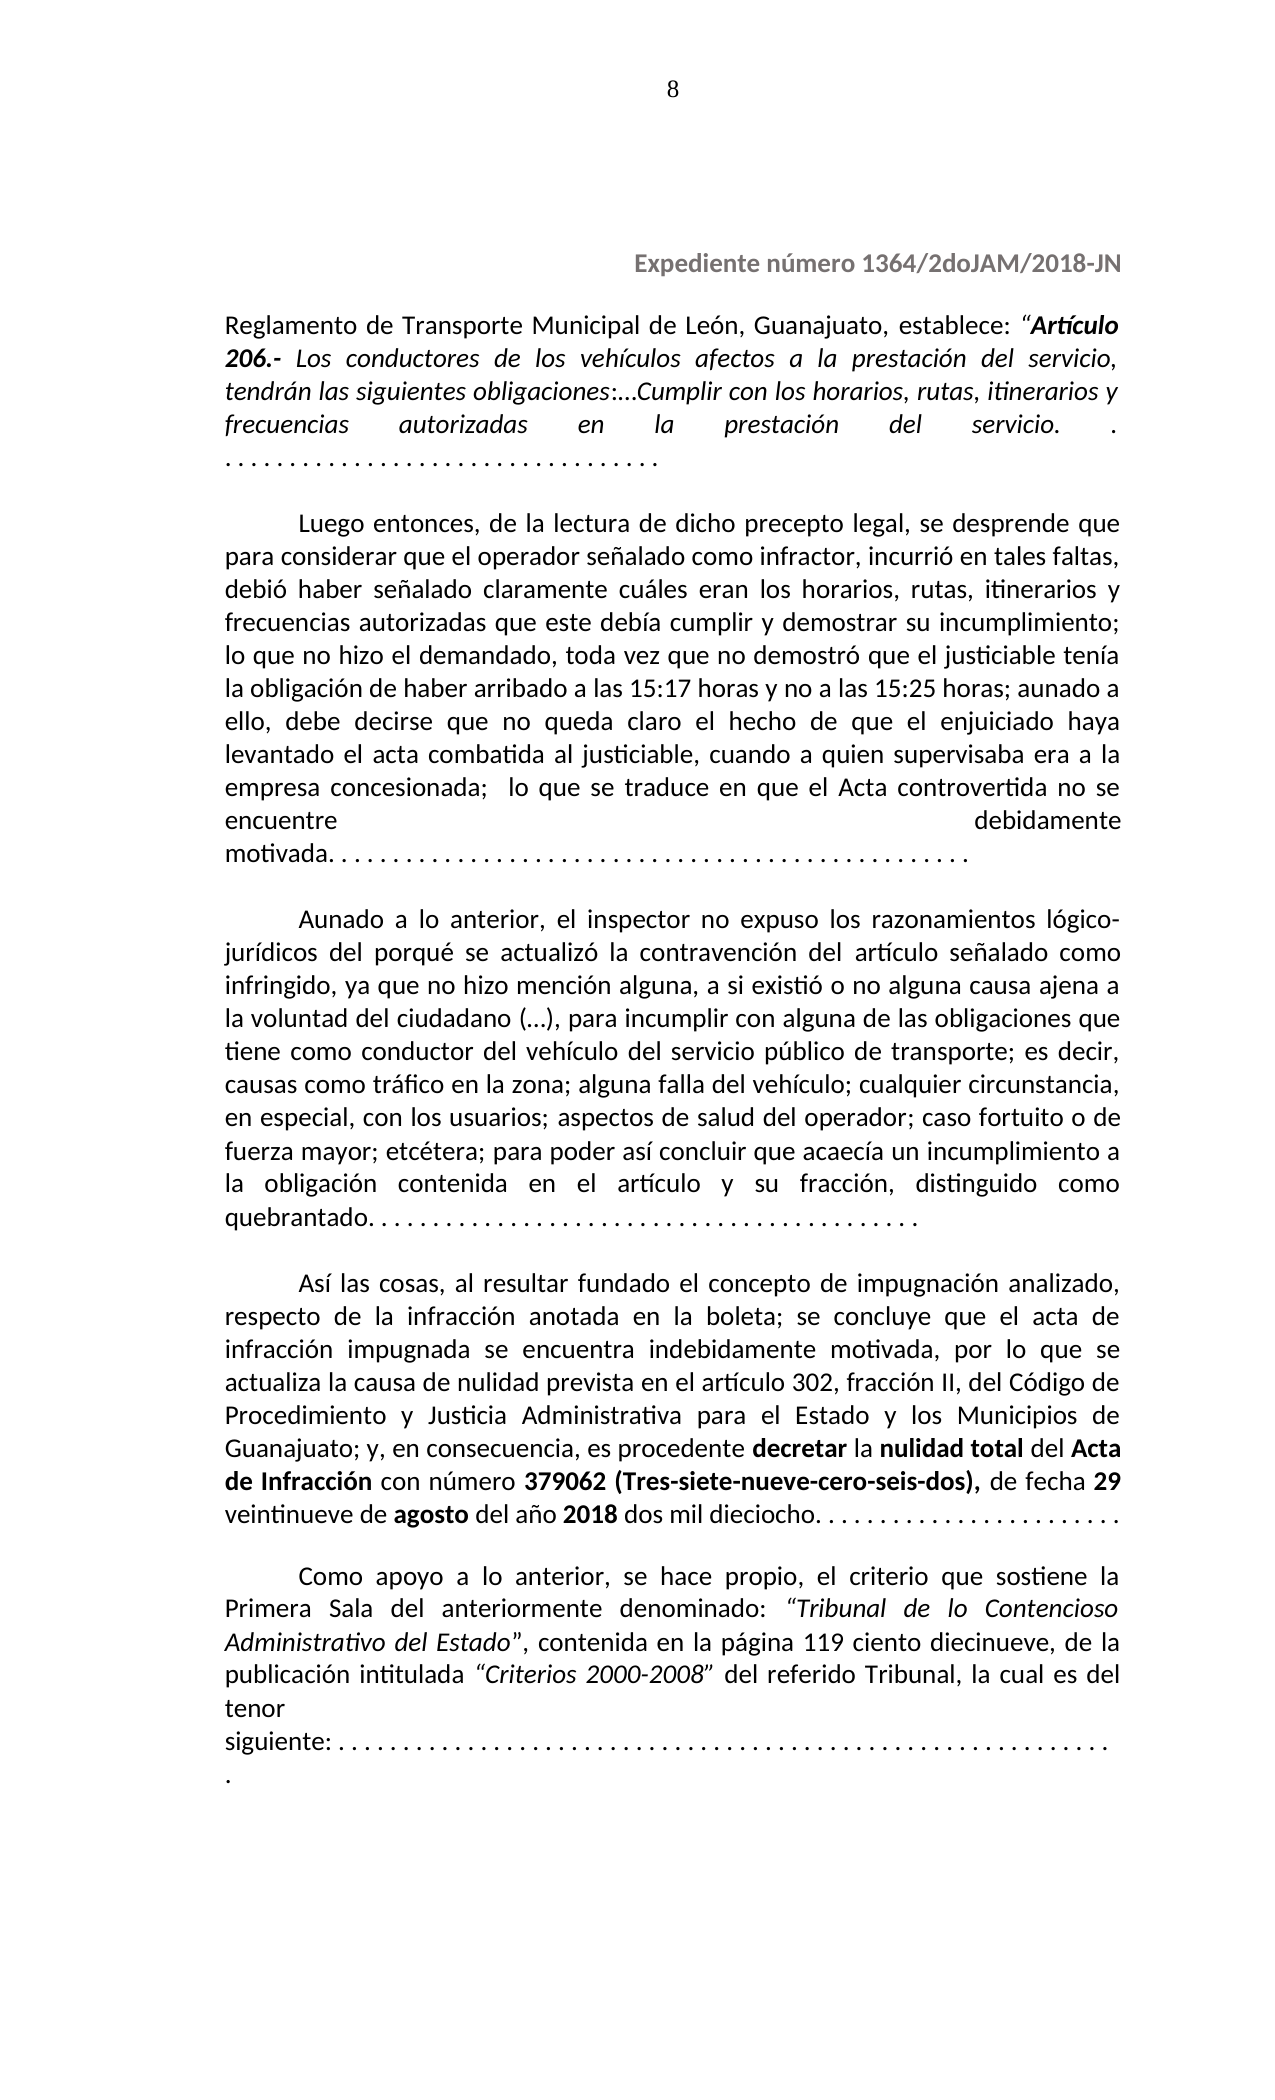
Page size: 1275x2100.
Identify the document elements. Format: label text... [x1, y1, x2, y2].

text Así las cosas, al resultar fundado el concepto de impugnación analizado, respecto de la infracción anotada en la boleta; se concluye que el acta de infracción impugnada se encuentra indebidamente motivada, por lo que se actualiza la causa de nulidad prevista en el artículo 302, fracción II, del Código de Procedimiento y Justicia Administrativa para el Estado y los Municipios de Guanajuato; y, en consecuencia, es procedente decretar la nulidad total del Acta de Infracción con número 379062 (Tres-siete-nueve-cero-seis-dos), de fecha 29 veintinueve de agosto del año 2018 dos mil dieciocho. . . . . . . . . . . . . . . . . . . . . . . . [224, 1266, 1121, 1530]
text Como apoyo a lo anterior, se hace propio, el criterio que sostiene la Primera Sala del anteriormente denominado: “Tribunal de lo Contencioso Administrativo del Estado”, contenida en la página 119 ciento diecinueve, de la publicación intitulada “Criterios 2000-2008” del referido Tribunal, la cual es del tenor siguiente: . . . . . . . . . . . . . . . . . . . . . . . . . . . . . . . . . . . . . . . . . . . . . . . . . . . . . . . . . . . . . [224, 1559, 1121, 1790]
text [224, 308, 1121, 473]
text Aunado a lo anterior, el inspector no expuso los razonamientos lógico-jurídicos del porqué se actualizó la contravención del artículo señalado como infringido, ya que no hizo mención alguna, a si existió o no alguna causa ajena a la voluntad del ciudadano (…), para incumplir con alguna de las obligaciones que tiene como conductor del vehículo del servicio público de transporte; es decir, causas como tráfico en la zona; alguna falla del vehículo; cualquier circunstancia, en especial, con los usuarios; aspectos de salud del operador; caso fortuito o de fuerza mayor; etcétera; para poder así concluir que acaecía un incumplimiento a la obligación contenida en el artículo y su fracción, distinguido como quebrantado. . . . . . . . . . . . . . . . . . . . . . . . . . . . . . . . . . . . . . . . . . . [224, 902, 1121, 1233]
text Luego entonces, de la lectura de dicho precepto legal, se desprende que para considerar que el operador señalado como infractor, incurrió en tales faltas, debió haber señalado claramente cuáles eran los horarios, rutas, itinerarios y frecuencias autorizadas que este debía cumplir y demostrar su incumplimiento; lo que no hizo el demandado, toda vez que no demostró que el justiciable tenía la obligación de haber arribado a las 15:17 horas y no a las 15:25 horas; aunado a ello, debe decirse que no queda claro el hecho de que el enjuiciado haya levantado el acta combatida al justiciable, cuando a quien supervisaba era a la empresa concesionada; lo que se traduce en que el Acta controvertida no se encuentre debidamente motivada. . . . . . . . . . . . . . . . . . . . . . . . . . . . . . . . . . . . . . . . . . . . . . . . . . [224, 506, 1121, 869]
